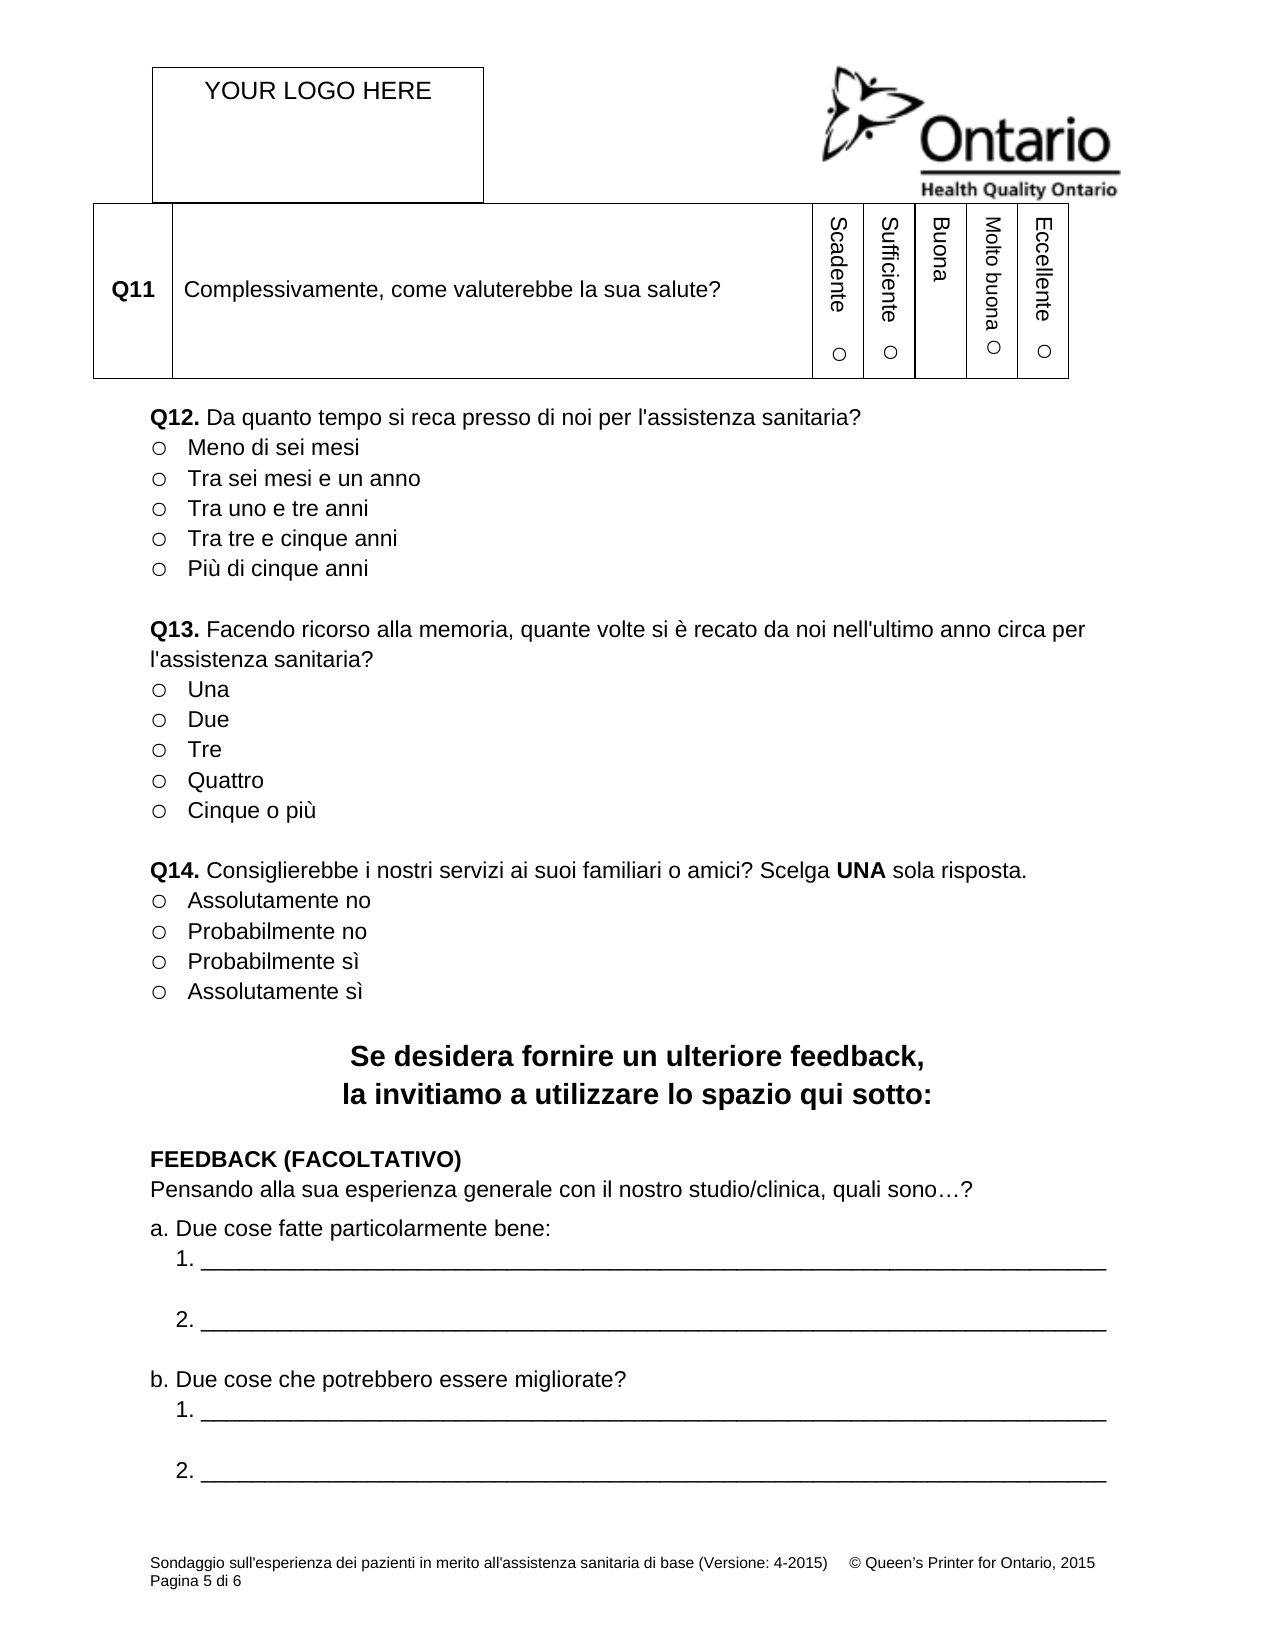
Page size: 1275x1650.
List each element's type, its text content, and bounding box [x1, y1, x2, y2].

text la invitiamo a utilizzare lo spazio qui sotto: [150, 1077, 1125, 1111]
text 1. _______________________________________________________________________ [150, 1245, 1125, 1271]
text Tre [150, 736, 1125, 763]
text Probabilmente sì [150, 948, 1125, 974]
table_header Eccellente [1018, 204, 1068, 378]
table_header Buona [916, 204, 966, 378]
text b. Due cose che potrebbero essere migliorate? [150, 1366, 1125, 1392]
text Q13. Facendo ricorso alla memoria, quante volte si è recato da noi nell'ultimo anno circa per l'assistenza sanitaria? [150, 616, 1125, 672]
text Tra tre e cinque anni [150, 525, 1125, 551]
text Assolutamente no [150, 887, 1125, 914]
table_header Complessivamente, come valuterebbe la sua salute? [173, 204, 812, 378]
text Probabilmente no [150, 918, 1125, 944]
text Meno di sei mesi [150, 434, 1125, 461]
table_header Sufficiente [864, 204, 914, 378]
table_header Scadente [813, 204, 863, 378]
text Più di cinque anni [150, 555, 1125, 582]
text Se desidera fornire un ulteriore feedback, [150, 1038, 1125, 1072]
text Quattro [150, 767, 1125, 793]
text Q14. Consiglierebbe i nostri servizi ai suoi familiari o amici? Scelga UNA sola risposta. [150, 857, 1125, 884]
text 1. _______________________________________________________________________ [150, 1396, 1125, 1422]
text Tra sei mesi e un anno [150, 464, 1125, 491]
text FEEDBACK (FACOLTATIVO) [150, 1146, 1125, 1172]
picture [821, 63, 1122, 202]
table_header Q11 [94, 204, 172, 378]
text a. Due cose fatte particolarmente bene: [150, 1215, 1125, 1241]
text Due [150, 706, 1125, 733]
text Assolutamente sì [150, 978, 1125, 1004]
text 2. _______________________________________________________________________ [150, 1457, 1125, 1483]
text Tra uno e tre anni [150, 495, 1125, 521]
text Cinque o più [150, 797, 1125, 823]
text Una [150, 676, 1125, 702]
text Pensando alla sua esperienza generale con il nostro studio/clinica, quali sono…? [150, 1176, 1125, 1202]
text 2. _______________________________________________________________________ [150, 1306, 1125, 1332]
table_header Molto buona [967, 204, 1017, 378]
text Q12. Da quanto tempo si reca presso di noi per l'assistenza sanitaria? [150, 404, 1125, 431]
